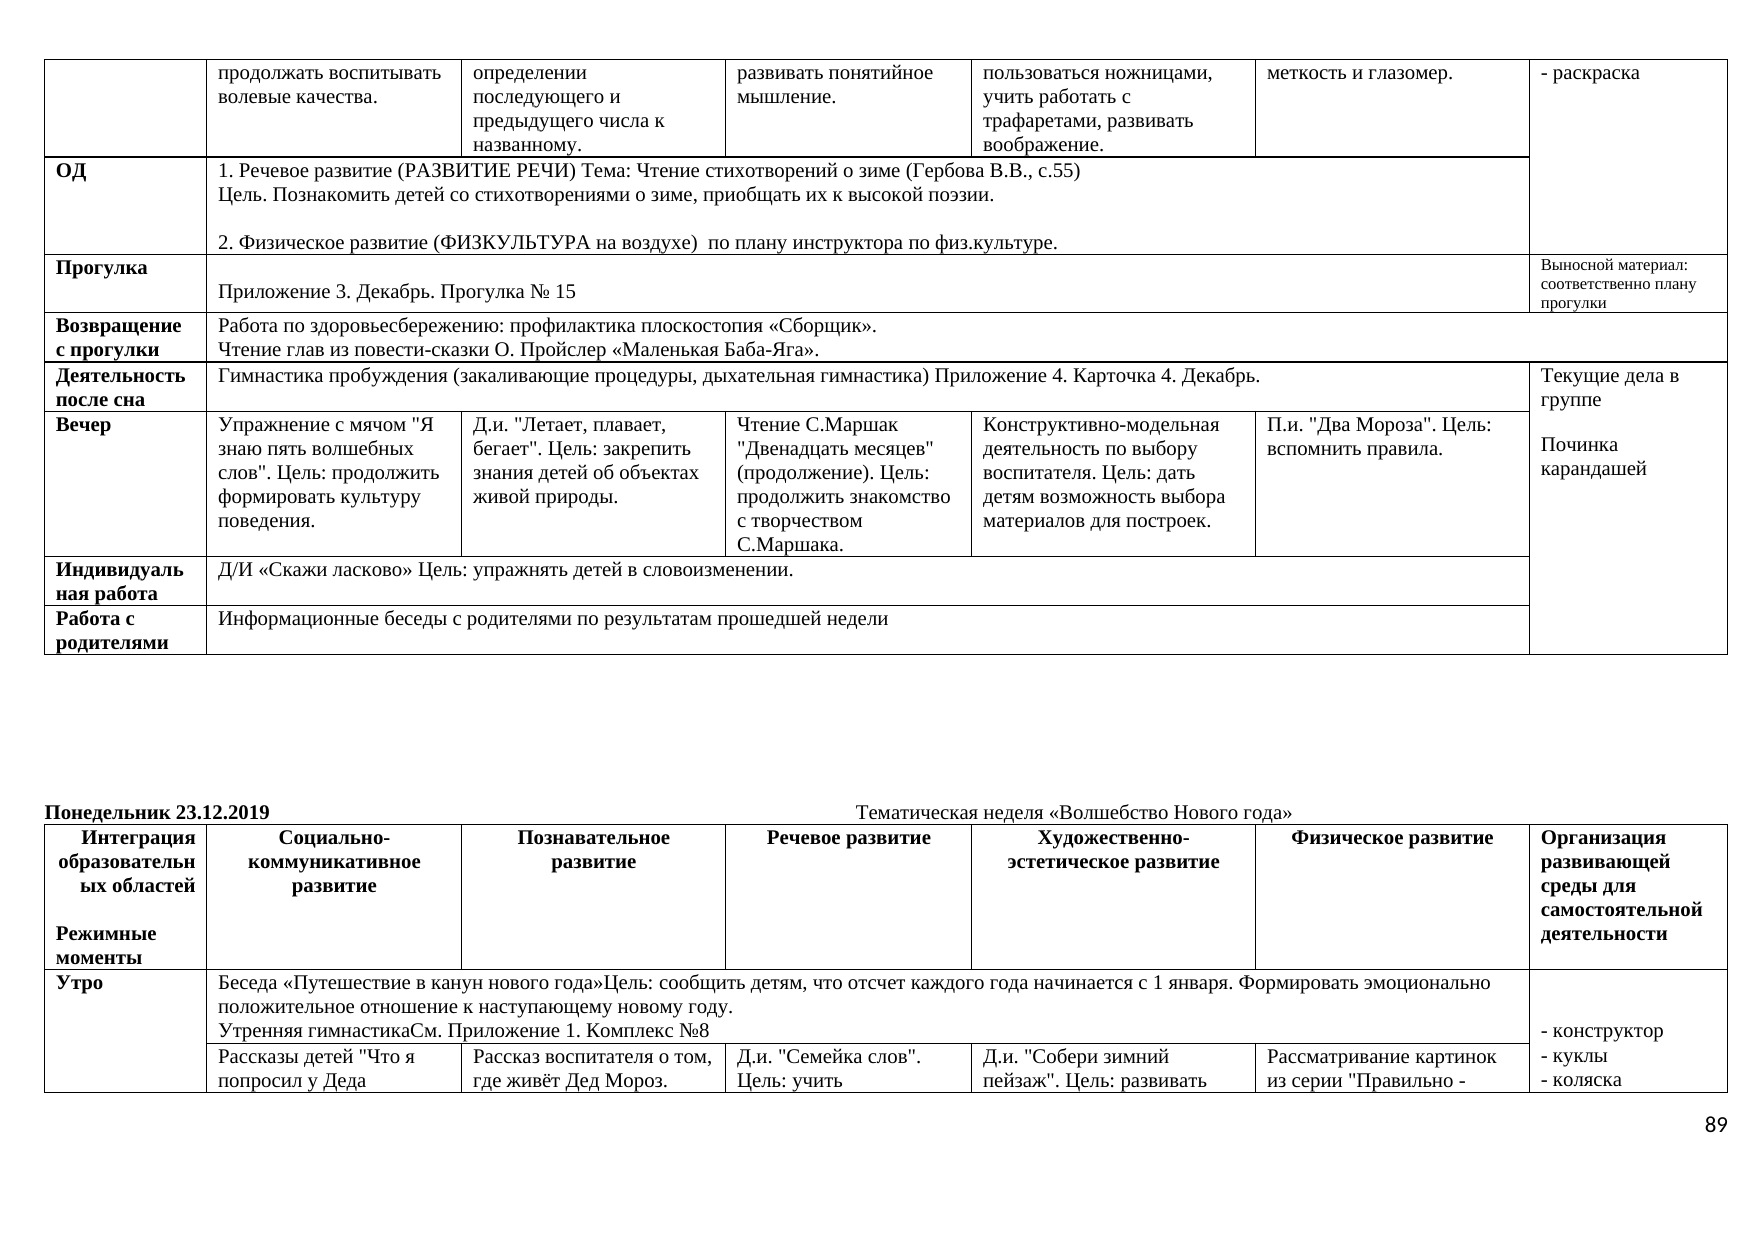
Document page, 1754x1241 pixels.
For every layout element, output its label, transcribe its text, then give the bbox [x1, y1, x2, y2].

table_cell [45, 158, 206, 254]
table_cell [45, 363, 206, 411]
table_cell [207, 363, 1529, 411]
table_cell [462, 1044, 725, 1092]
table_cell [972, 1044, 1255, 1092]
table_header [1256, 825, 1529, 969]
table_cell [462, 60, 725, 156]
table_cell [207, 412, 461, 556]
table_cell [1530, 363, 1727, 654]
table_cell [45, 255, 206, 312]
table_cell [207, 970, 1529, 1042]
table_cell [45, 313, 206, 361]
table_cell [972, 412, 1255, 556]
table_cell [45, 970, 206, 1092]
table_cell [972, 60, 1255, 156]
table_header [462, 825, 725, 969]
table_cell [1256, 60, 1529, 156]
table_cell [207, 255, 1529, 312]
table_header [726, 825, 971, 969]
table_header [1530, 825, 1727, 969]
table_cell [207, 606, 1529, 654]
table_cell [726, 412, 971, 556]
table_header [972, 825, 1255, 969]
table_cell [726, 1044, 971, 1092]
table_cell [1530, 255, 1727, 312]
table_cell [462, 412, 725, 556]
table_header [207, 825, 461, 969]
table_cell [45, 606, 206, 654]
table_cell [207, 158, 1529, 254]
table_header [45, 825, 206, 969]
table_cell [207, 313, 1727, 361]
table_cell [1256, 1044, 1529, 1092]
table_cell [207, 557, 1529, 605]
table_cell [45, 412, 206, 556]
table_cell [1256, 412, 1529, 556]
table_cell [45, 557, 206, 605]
text Понедельник 23.12.2019 Тематическая неделя «Волшебство Нового года» [44, 800, 1728, 824]
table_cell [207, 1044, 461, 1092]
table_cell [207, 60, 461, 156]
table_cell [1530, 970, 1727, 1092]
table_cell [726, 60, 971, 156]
